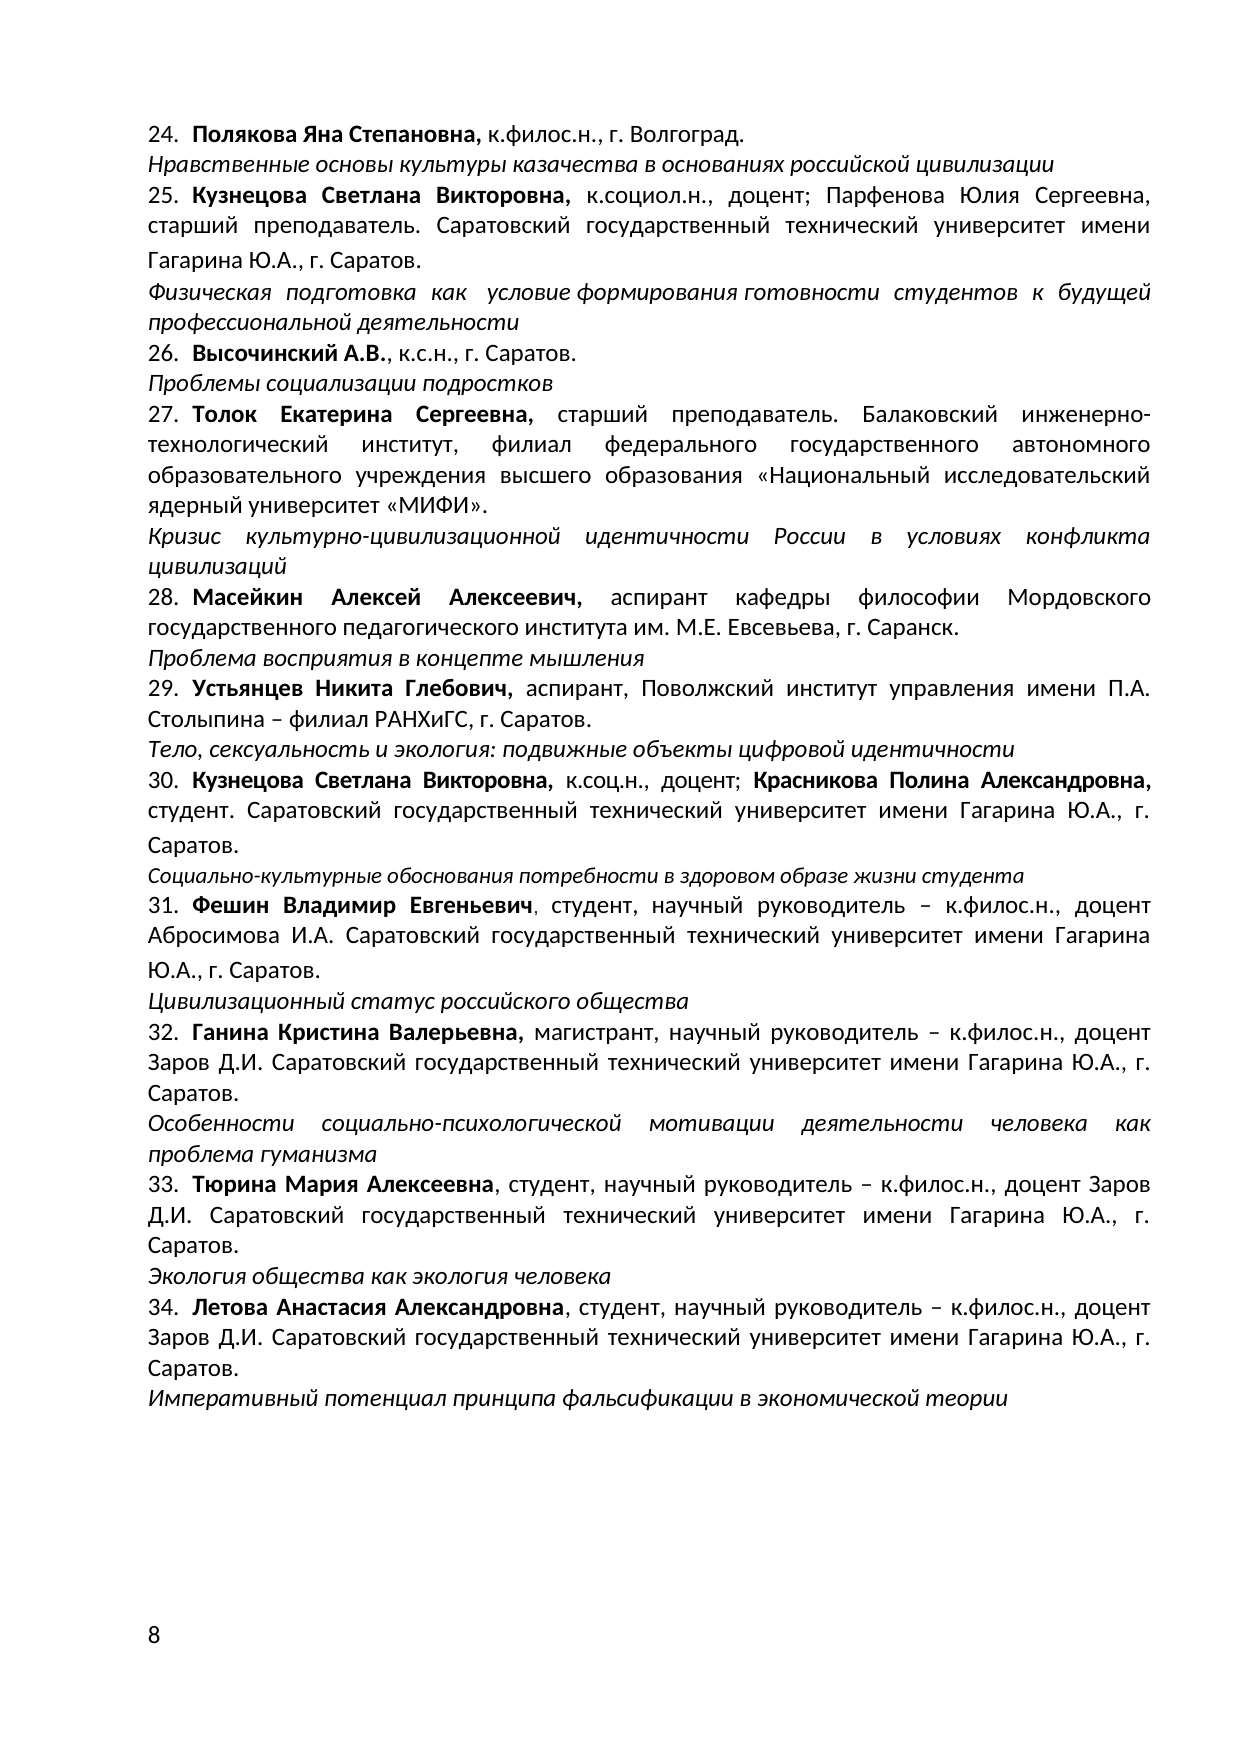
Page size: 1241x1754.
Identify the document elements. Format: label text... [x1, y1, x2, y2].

list Кузнецова Светлана Викторовна, к.социол.н., доцент; Парфенова Юлия Сергеевна, старший преподаватель. Саратовский государственный технический университет имени Гагарина Ю.А., г. Саратов. [148, 179, 1152, 276]
list Масейкин Алексей Алексеевич, аспирант кафедры философии Мордовского государственного педагогического института им. М.Е. Евсевьева, г. Саранск. [148, 581, 1152, 642]
list Полякова Яна Степановна, к.филос.н., г. Волгоград. [148, 118, 1152, 149]
text Проблема восприятия в концепте мышления [148, 642, 1152, 673]
text Кризис культурно-цивилизационной идентичности России в условиях конфликта цивилизаций [148, 520, 1152, 581]
list Устьянцев Никита Глебович, аспирант, Поволжский институт управления имени П.А. Столыпина – филиал РАНХиГС, г. Саратов. [148, 673, 1152, 734]
text Экология общества как экология человека [148, 1260, 1152, 1291]
text Нравственные основы культуры казачества в основаниях российской цивилизации [148, 149, 1152, 179]
text Физическая подготовка как условие формирования готовности студентов к будущей профессиональной деятельности [148, 276, 1152, 337]
text Проблемы социализации подростков [148, 367, 1152, 398]
list Тюрина Мария Алексеевна, студент, научный руководитель – к.филос.н., доцент Заров Д.И. Саратовский государственный технический университет имени Гагарина Ю.А., г. Саратов. [148, 1169, 1152, 1260]
list Летова Анастасия Александровна, студент, научный руководитель – к.филос.н., доцент Заров Д.И. Саратовский государственный технический университет имени Гагарина Ю.А., г. Саратов. [148, 1291, 1152, 1382]
list Фешин Владимир Евгеньевич, студент, научный руководитель – к.филос.н., доцент Абросимова И.А. Саратовский государственный технический университет имени Гагарина Ю.А., г. Саратов. [148, 889, 1152, 986]
list Высочинский А.В., к.с.н., г. Саратов. [148, 337, 1152, 367]
list Ганина Кристина Валерьевна, магистрант, научный руководитель – к.филос.н., доцент Заров Д.И. Саратовский государственный технический университет имени Гагарина Ю.А., г. Саратов. [148, 1016, 1152, 1108]
text Тело, сексуальность и экология: подвижные объекты цифровой идентичности [148, 734, 1152, 764]
list Толок Екатерина Сергеевна, старший преподаватель. Балаковский инженерно-технологический институт, филиал федерального государственного автономного образовательного учреждения высшего образования «Национальный исследовательский ядерный университет «МИФИ». [148, 398, 1152, 520]
text Социально-культурные обоснования потребности в здоровом образе жизни студента [148, 861, 1152, 889]
text Цивилизационный статус российского общества [148, 986, 1152, 1016]
text Императивный потенциал принципа фальсификации в экономической теории [148, 1382, 1152, 1413]
text Особенности социально-психологической мотивации деятельности человека как проблема гуманизма [148, 1108, 1152, 1169]
list Кузнецова Светлана Викторовна, к.соц.н., доцент; Красникова Полина Александровна, студент. Саратовский государственный технический университет имени Гагарина Ю.А., г. Саратов. [148, 764, 1152, 861]
